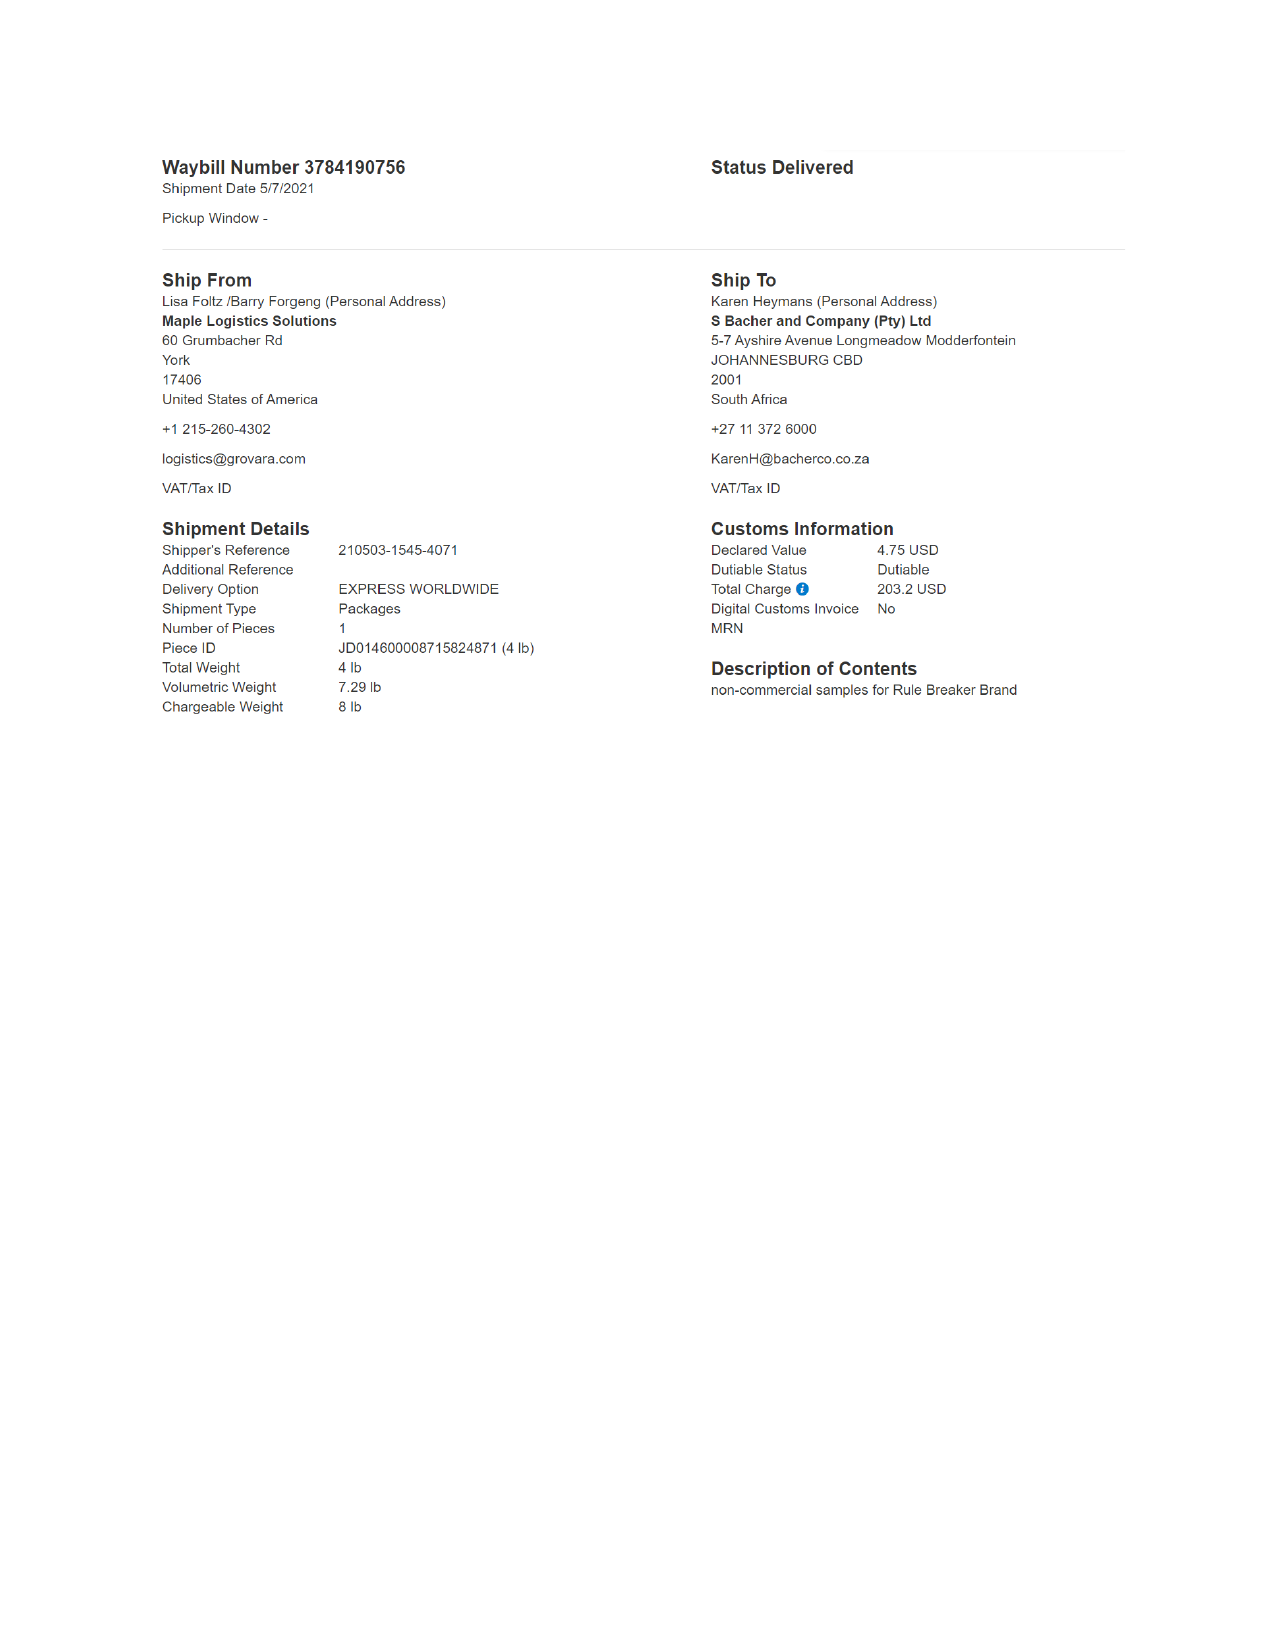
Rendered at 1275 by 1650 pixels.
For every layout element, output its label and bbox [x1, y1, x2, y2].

picture [150, 150, 1125, 718]
